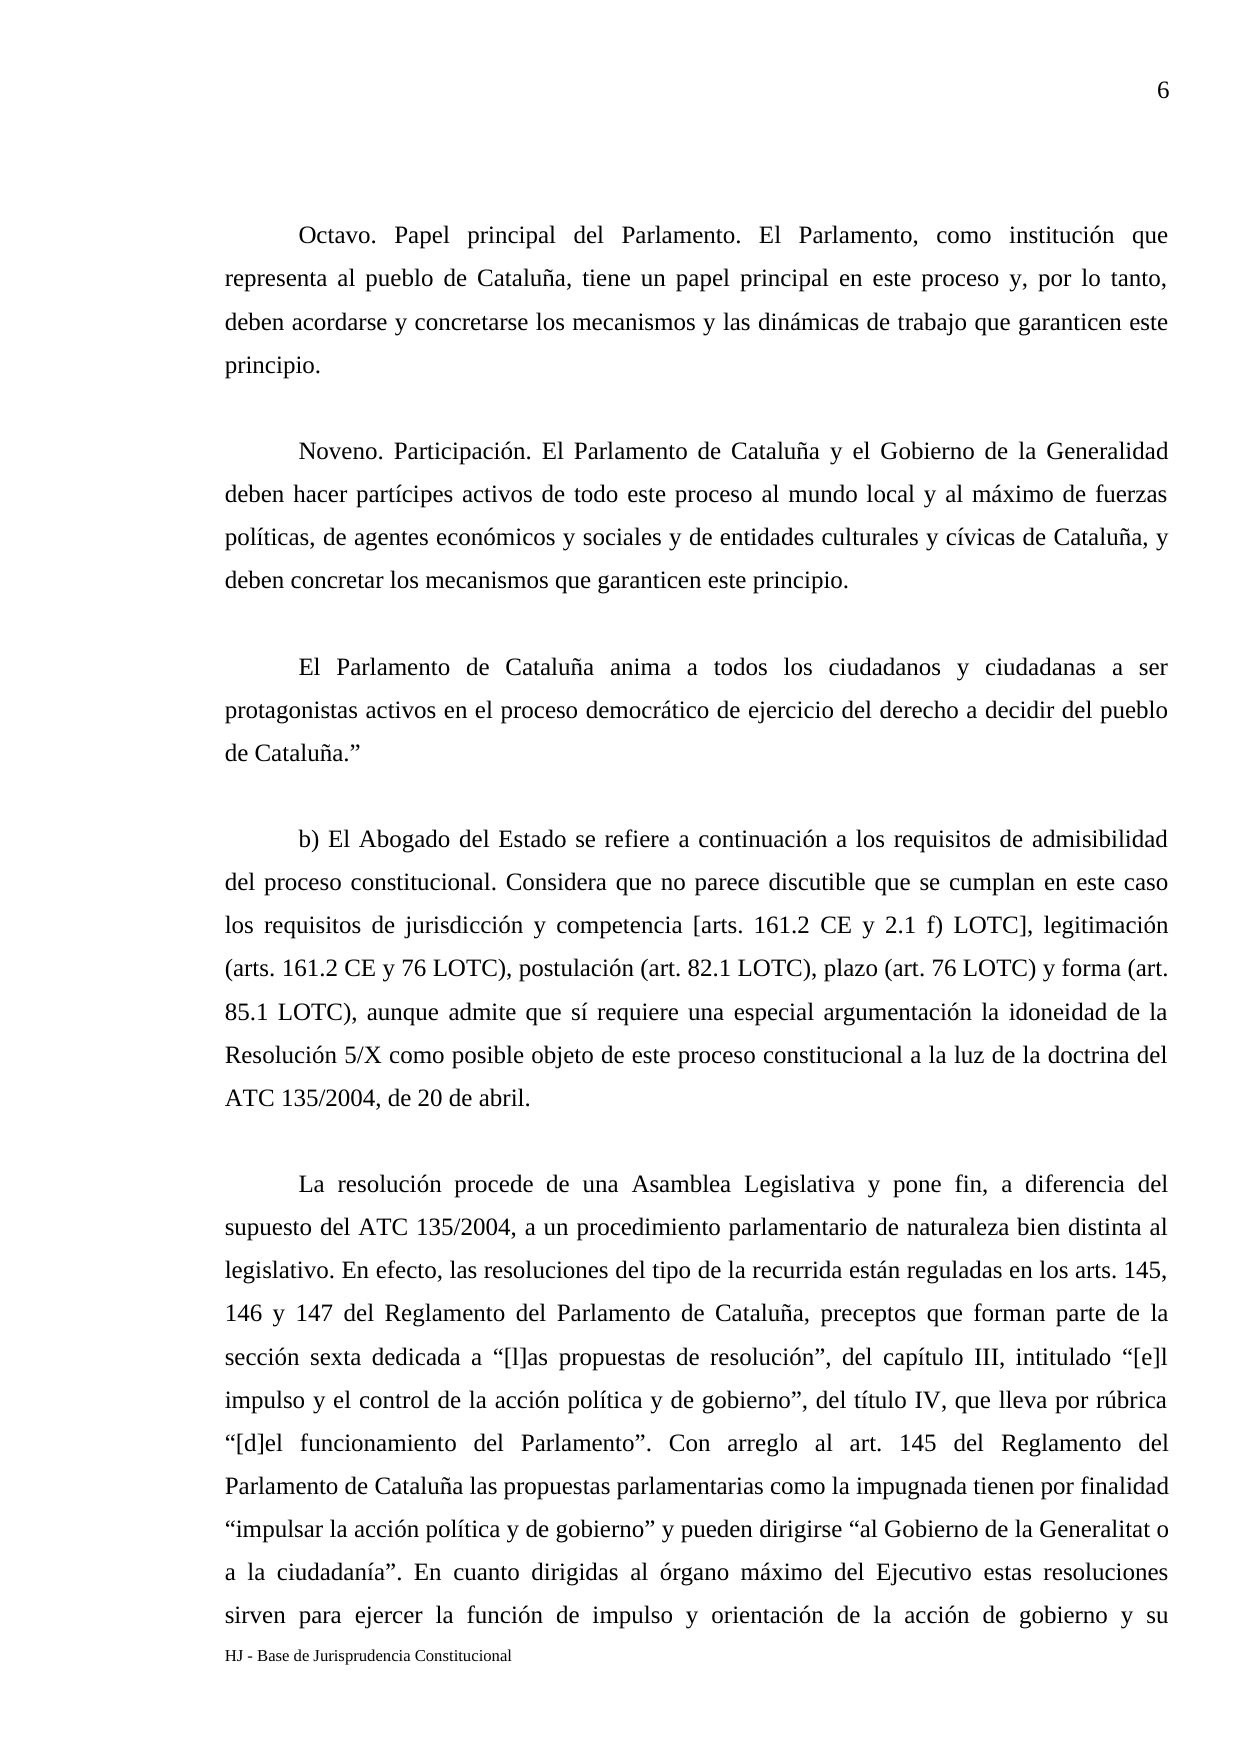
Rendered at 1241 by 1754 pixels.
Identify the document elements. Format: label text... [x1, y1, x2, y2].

text El Parlamento de Cataluña anima a todos los ciudadanos y ciudadanas a ser protagonistas activos en el proceso democrático de ejercicio del derecho a decidir del pueblo de Cataluña.” [224, 652, 1169, 767]
text Octavo. Papel principal del Parlamento. El Parlamento, como institución que representa al pueblo de Cataluña, tiene un papel principal en este proceso y, por lo tanto, deben acordarse y concretarse los mecanismos y las dinámicas de trabajo que garanticen este principio. [224, 220, 1169, 378]
text Noveno. Participación. El Parlamento de Cataluña y el Gobierno de la Generalidad deben hacer partícipes activos de todo este proceso al mundo local y al máximo de fuerzas políticas, de agentes económicos y sociales y de entidades culturales y cívicas de Cataluña, y deben concretar los mecanismos que garanticen este principio. [224, 436, 1169, 594]
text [224, 1169, 1169, 1629]
text b) El Abogado del Estado se refiere a continuación a los requisitos de admisibilidad del proceso constitucional. Considera que no parece discutible que se cumplan en este caso los requisitos de jurisdicción y competencia [arts. 161.2 CE y 2.1 f) LOTC], legitimación (arts. 161.2 CE y 76 LOTC), postulación (art. 82.1 LOTC), plazo (art. 76 LOTC) y forma (art. 85.1 LOTC), aunque admite que sí requiere una especial argumentación la idoneidad de la Resolución 5/X como posible objeto de este proceso constitucional a la luz de la doctrina del ATC 135/2004, de 20 de abril. [224, 824, 1169, 1112]
